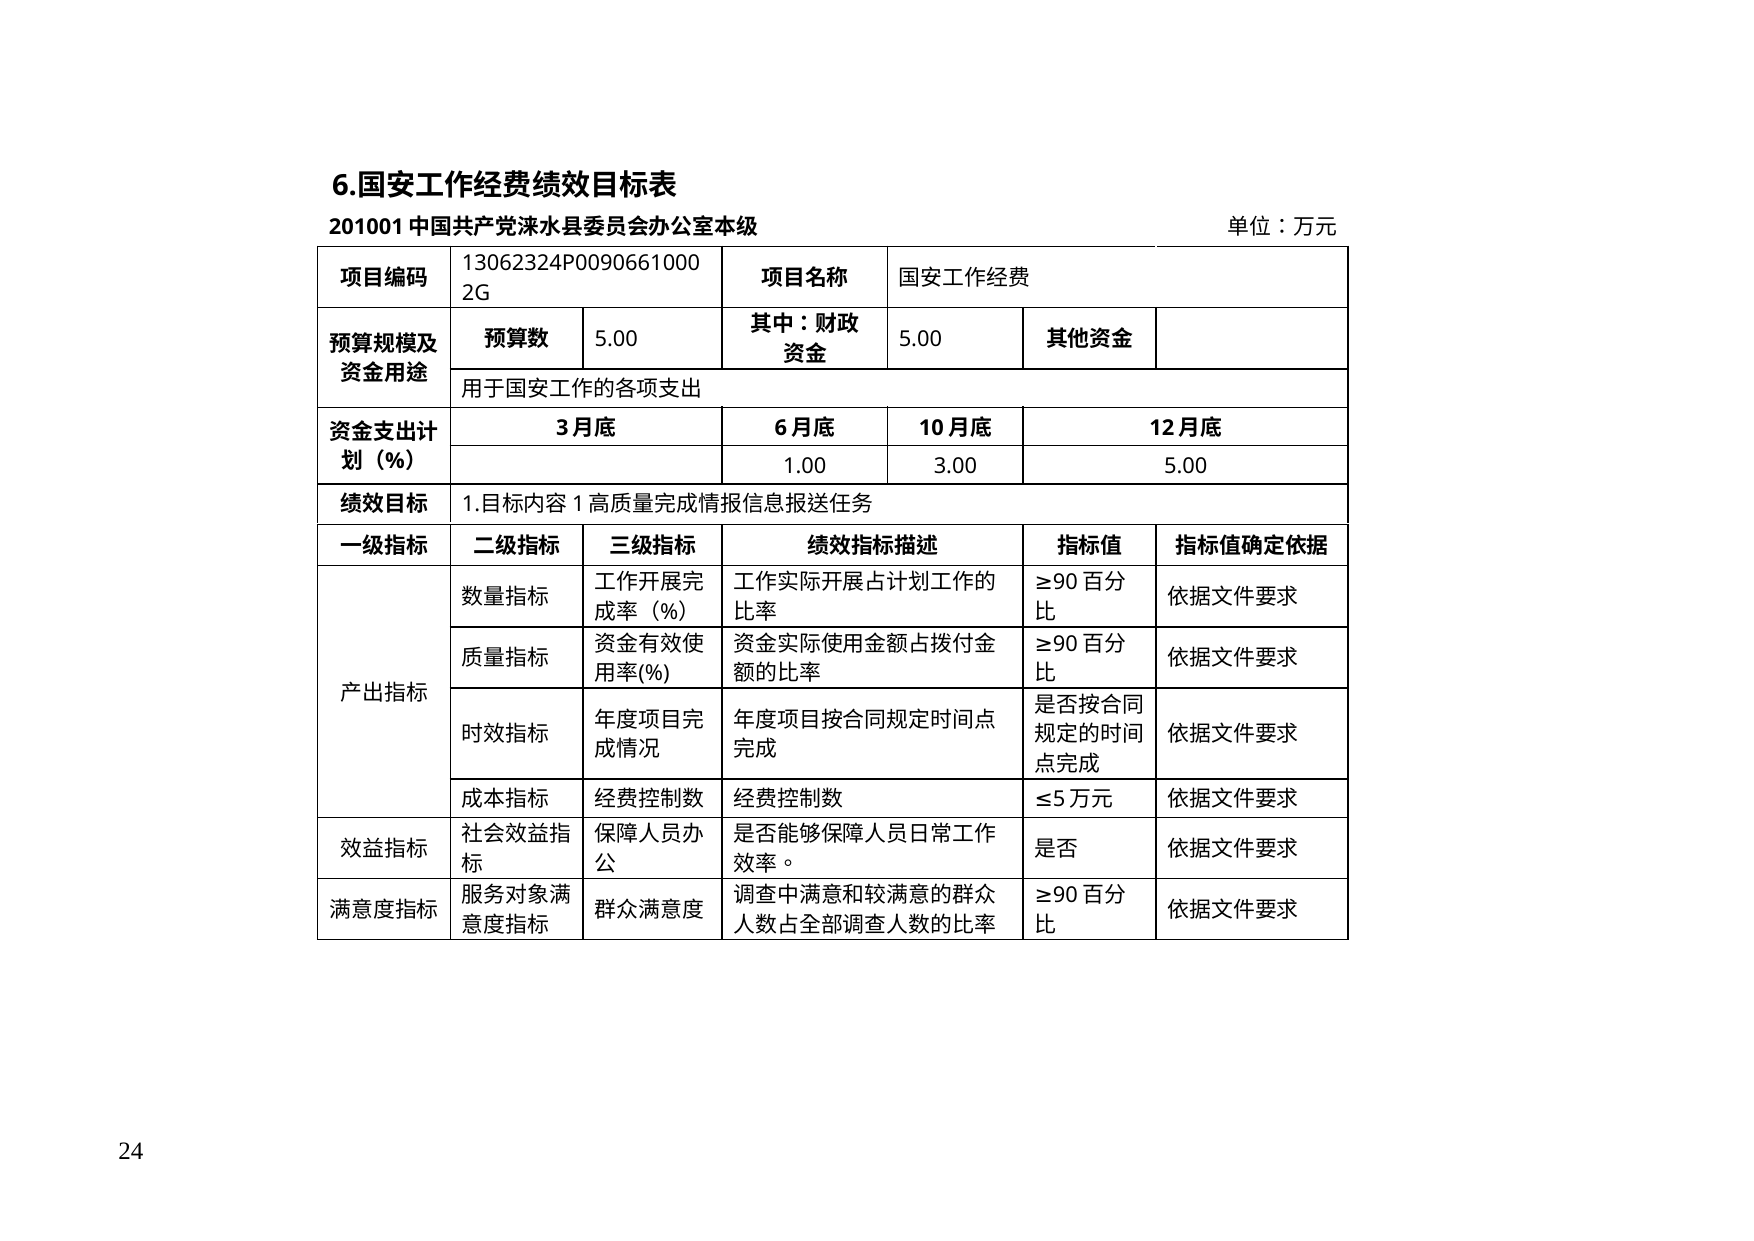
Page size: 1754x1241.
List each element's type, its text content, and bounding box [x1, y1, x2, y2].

table_cell 资金有效使用率(%) [584, 628, 721, 687]
table_header 三级指标 [584, 525, 721, 565]
table_cell 社会效益指标 [451, 818, 582, 878]
table_cell 5.00 [1024, 446, 1347, 483]
table_header 一级指标 [318, 525, 450, 565]
table_cell [1157, 308, 1347, 368]
table_cell 是否按合同规定的时间点完成 [1024, 689, 1155, 778]
table_cell 项目编码 [318, 247, 450, 307]
table_header 指标值 [1024, 525, 1155, 565]
table_cell 其他资金 [1024, 308, 1155, 368]
table_cell 资金实际使用金额占拨付金额的比率 [723, 628, 1022, 687]
table_cell 3.00 [888, 446, 1022, 483]
table_cell 服务对象满意度指标 [451, 879, 582, 939]
table_cell 资金支出计划（%） [318, 408, 450, 483]
table_cell 满意度指标 [318, 879, 450, 939]
table_cell ≥90百分比 [1024, 566, 1155, 626]
table_cell 13062324P00906610002G [451, 247, 721, 307]
table_cell 是否 [1024, 818, 1155, 878]
table_cell 经费控制数 [723, 780, 1022, 816]
table_cell 依据文件要求 [1157, 566, 1347, 626]
table_cell 5.00 [888, 308, 1022, 368]
table_header 指标值确定依据 [1157, 525, 1347, 565]
table_cell 10月底 [888, 408, 1022, 445]
table_cell 5.00 [584, 308, 721, 368]
table_cell 依据文件要求 [1157, 628, 1347, 687]
table_cell 年度项目按合同规定时间点完成 [723, 689, 1022, 778]
table_cell 工作开展完成率（%） [584, 566, 721, 626]
table_cell ≤5万元 [1024, 780, 1155, 816]
table_cell 质量指标 [451, 628, 582, 687]
table_cell 绩效目标 [318, 485, 450, 522]
table_cell 其中：财政 资金 [723, 308, 887, 368]
table_cell 项目名称 [723, 247, 887, 307]
table_cell [451, 446, 721, 483]
table_cell ≥90百分比 [1024, 879, 1155, 939]
table_cell 依据文件要求 [1157, 689, 1347, 778]
text 6.国安工作经费绩效目标表 [118, 164, 1547, 204]
table_cell 是否能够保障人员日常工作效率。 [723, 818, 1022, 878]
table_cell 工作实际开展占计划工作的比率 [723, 566, 1022, 626]
table_cell 依据文件要求 [1157, 879, 1347, 939]
table_cell 群众满意度 [584, 879, 721, 939]
table_header 绩效指标描述 [723, 525, 1022, 565]
table_cell 6月底 [723, 408, 887, 445]
table_cell 时效指标 [451, 689, 582, 778]
table_cell 3月底 [451, 408, 721, 445]
table_cell ≥90百分比 [1024, 628, 1155, 687]
table_cell 产出指标 [318, 566, 450, 816]
table_cell 预算规模及资金用途 [318, 308, 450, 406]
table_cell 国安工作经费 [888, 247, 1347, 307]
table_cell 预算数 [451, 308, 582, 368]
table_header 二级指标 [451, 525, 582, 565]
table_cell 1.目标内容1高质量完成情报信息报送任务 [451, 485, 1347, 522]
table_header 201001中国共产党涞水县委员会办公室本级 [318, 206, 1155, 246]
table_cell 依据文件要求 [1157, 818, 1347, 878]
table_cell 年度项目完成情况 [584, 689, 721, 778]
table_cell 效益指标 [318, 818, 450, 878]
table_cell 12月底 [1024, 408, 1347, 445]
table_cell 成本指标 [451, 780, 582, 816]
table_cell 经费控制数 [584, 780, 721, 816]
table_cell 依据文件要求 [1157, 780, 1347, 816]
table_header 单位：万元 [1157, 206, 1347, 246]
table_cell 用于国安工作的各项支出 [451, 370, 1347, 406]
table_cell 保障人员办公 [584, 818, 721, 878]
table_cell 数量指标 [451, 566, 582, 626]
table_cell 1.00 [723, 446, 887, 483]
table_cell 调查中满意和较满意的群众人数占全部调查人数的比率 [723, 879, 1022, 939]
